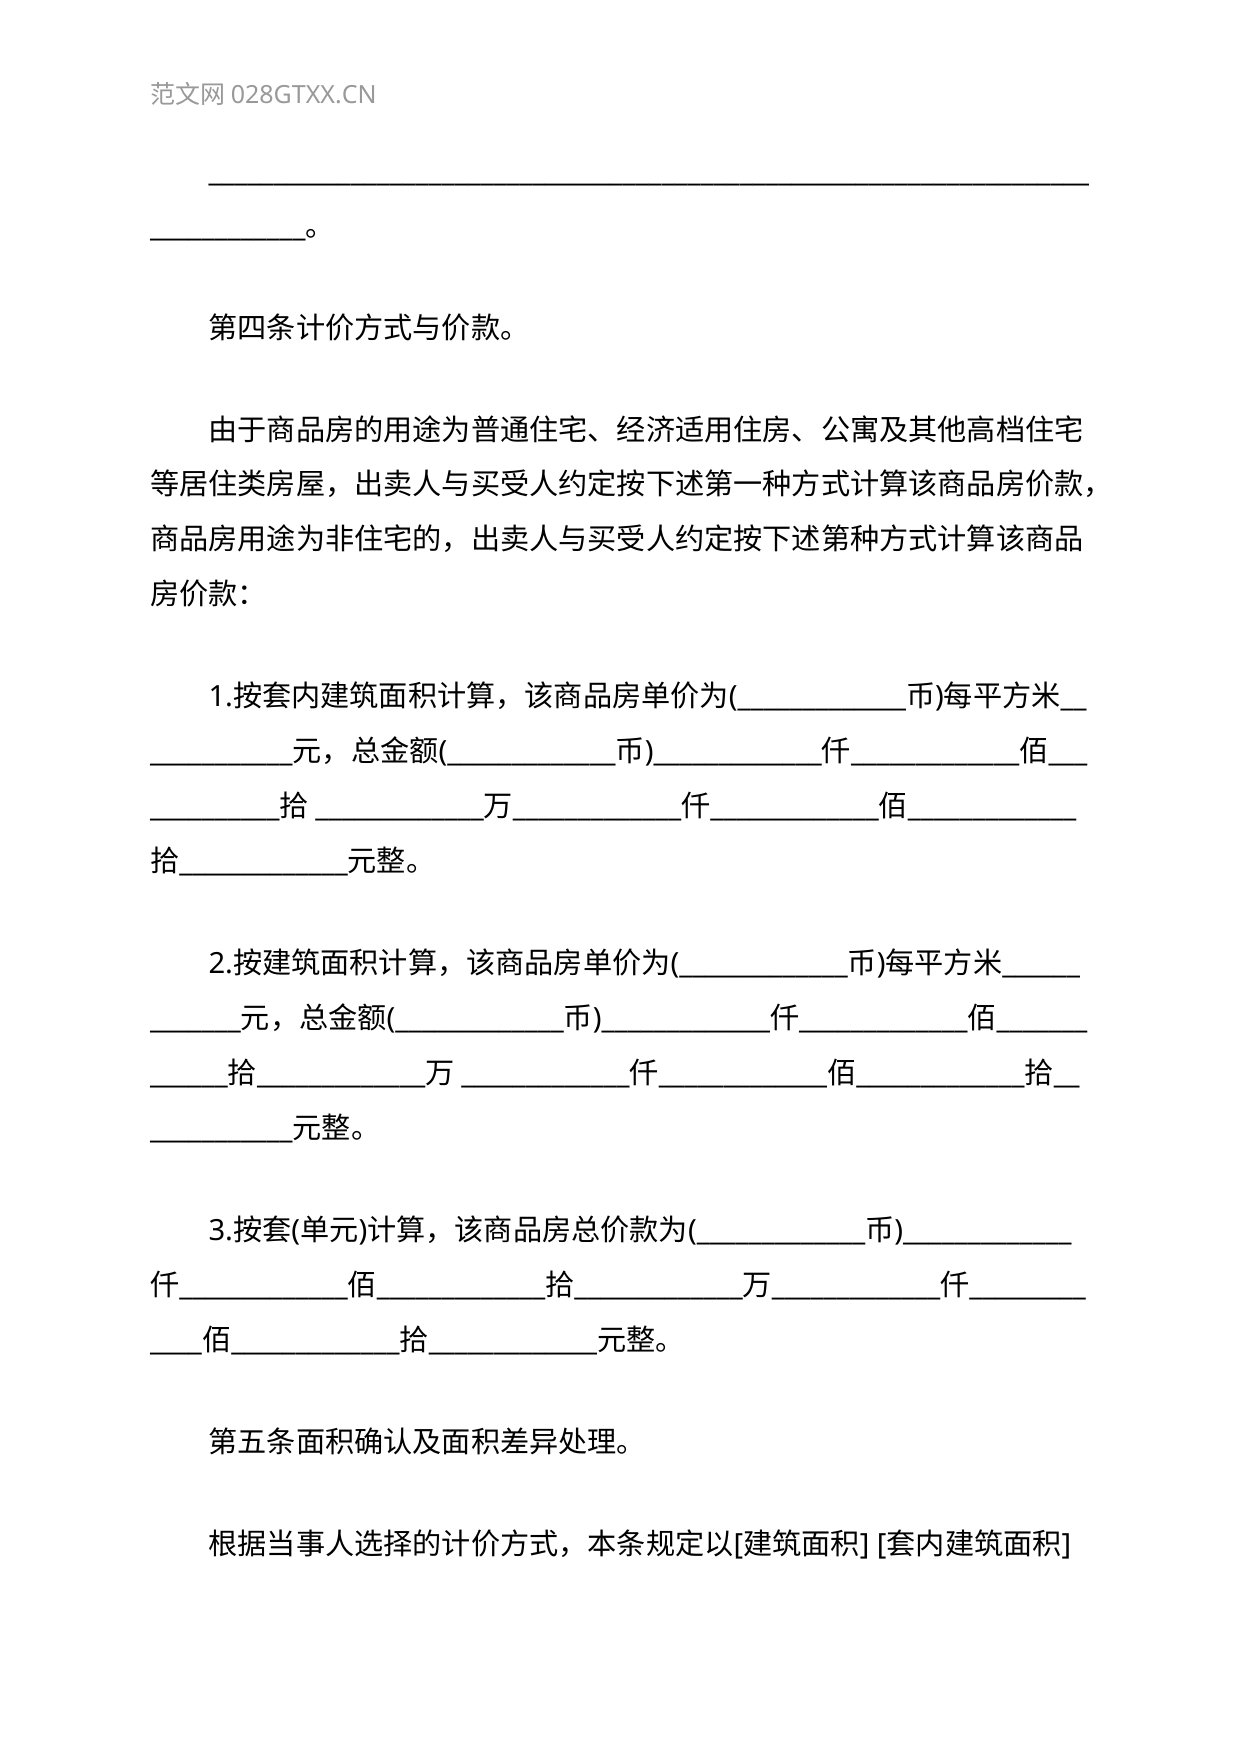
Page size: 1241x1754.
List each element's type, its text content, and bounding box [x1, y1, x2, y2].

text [150, 150, 1090, 245]
text 2.按建筑面积计算，该商品房单价为(_____________币)每平方米_____________元，总金额(_____________币)_____________仟_____________佰_____________拾_____________万 _____________仟_____________佰_____________拾_____________元整。 [150, 939, 1090, 1147]
text 1.按套内建筑面积计算，该商品房单价为(_____________币)每平方米_____________元，总金额(_____________币)_____________仟_____________佰_____________拾 _____________万_____________仟_____________佰_____________拾_____________元整。 [150, 672, 1090, 880]
text 由于商品房的用途为普通住宅、经济适用住房、公寓及其他高档住宅等居住类房屋，出卖人与买受人约定按下述第一种方式计算该商品房价款，商品房用途为非住宅的，出卖人与买受人约定按下述第种方式计算该商品房价款： [150, 406, 1090, 613]
text 第五条面积确认及面积差异处理。 [150, 1418, 1090, 1461]
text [150, 1520, 1090, 1563]
text 3.按套(单元)计算，该商品房总价款为(_____________币)_____________仟_____________佰_____________拾_____________万_____________仟_____________佰_____________拾_____________元整。 [150, 1206, 1090, 1359]
text 第四条计价方式与价款。 [150, 304, 1090, 347]
